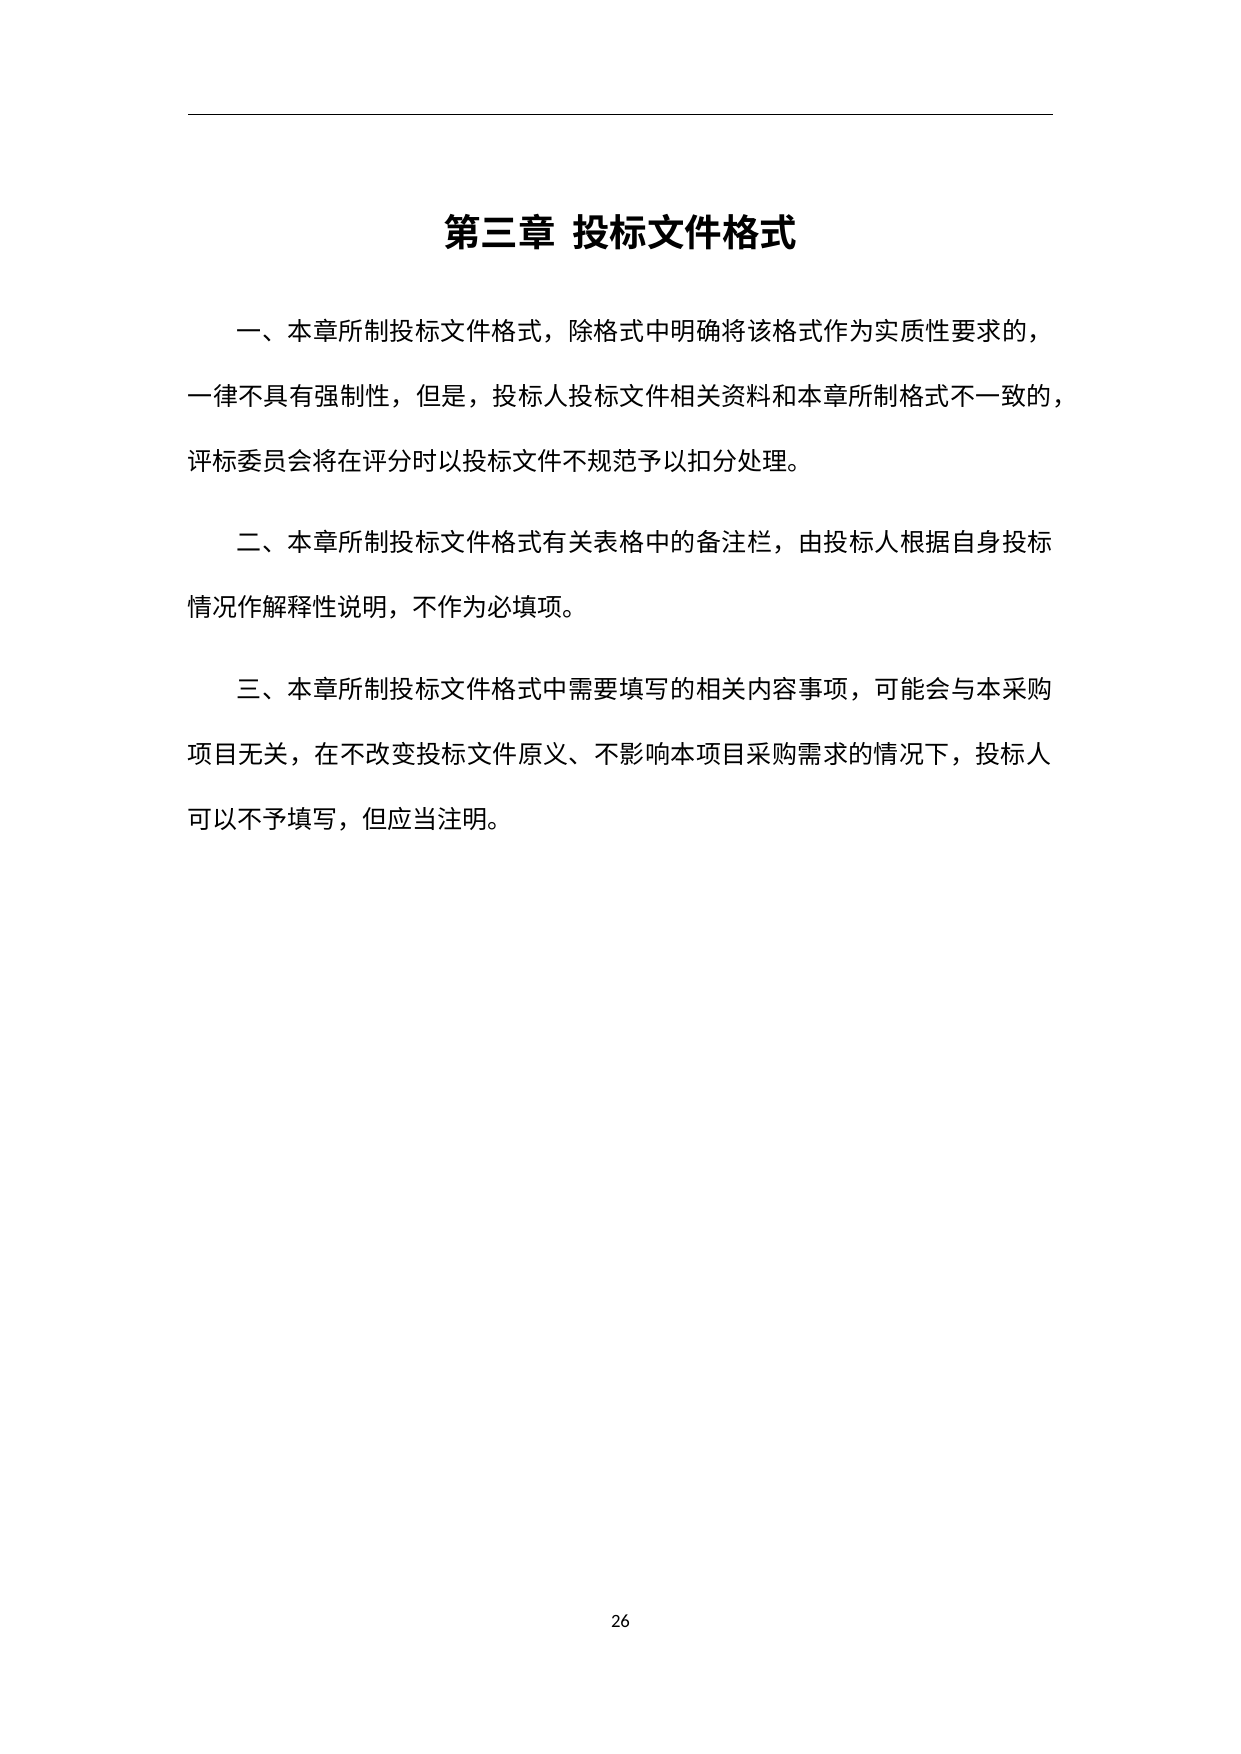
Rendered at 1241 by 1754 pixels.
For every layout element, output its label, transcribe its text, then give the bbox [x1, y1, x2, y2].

text 二、本章所制投标文件格式有关表格中的备注栏，由投标人根据自身投标情况作解释性说明，不作为必填项。 [187, 508, 1053, 638]
text 一、本章所制投标文件格式，除格式中明确将该格式作为实质性要求的，一律不具有强制性，但是，投标人投标文件相关资料和本章所制格式不一致的，评标委员会将在评分时以投标文件不规范予以扣分处理。 [187, 297, 1053, 492]
subtitle 第三章 投标文件格式 [187, 197, 1053, 262]
text 三、本章所制投标文件格式中需要填写的相关内容事项，可能会与本采购项目无关，在不改变投标文件原义、不影响本项目采购需求的情况下，投标人可以不予填写，但应当注明。 [187, 655, 1053, 850]
